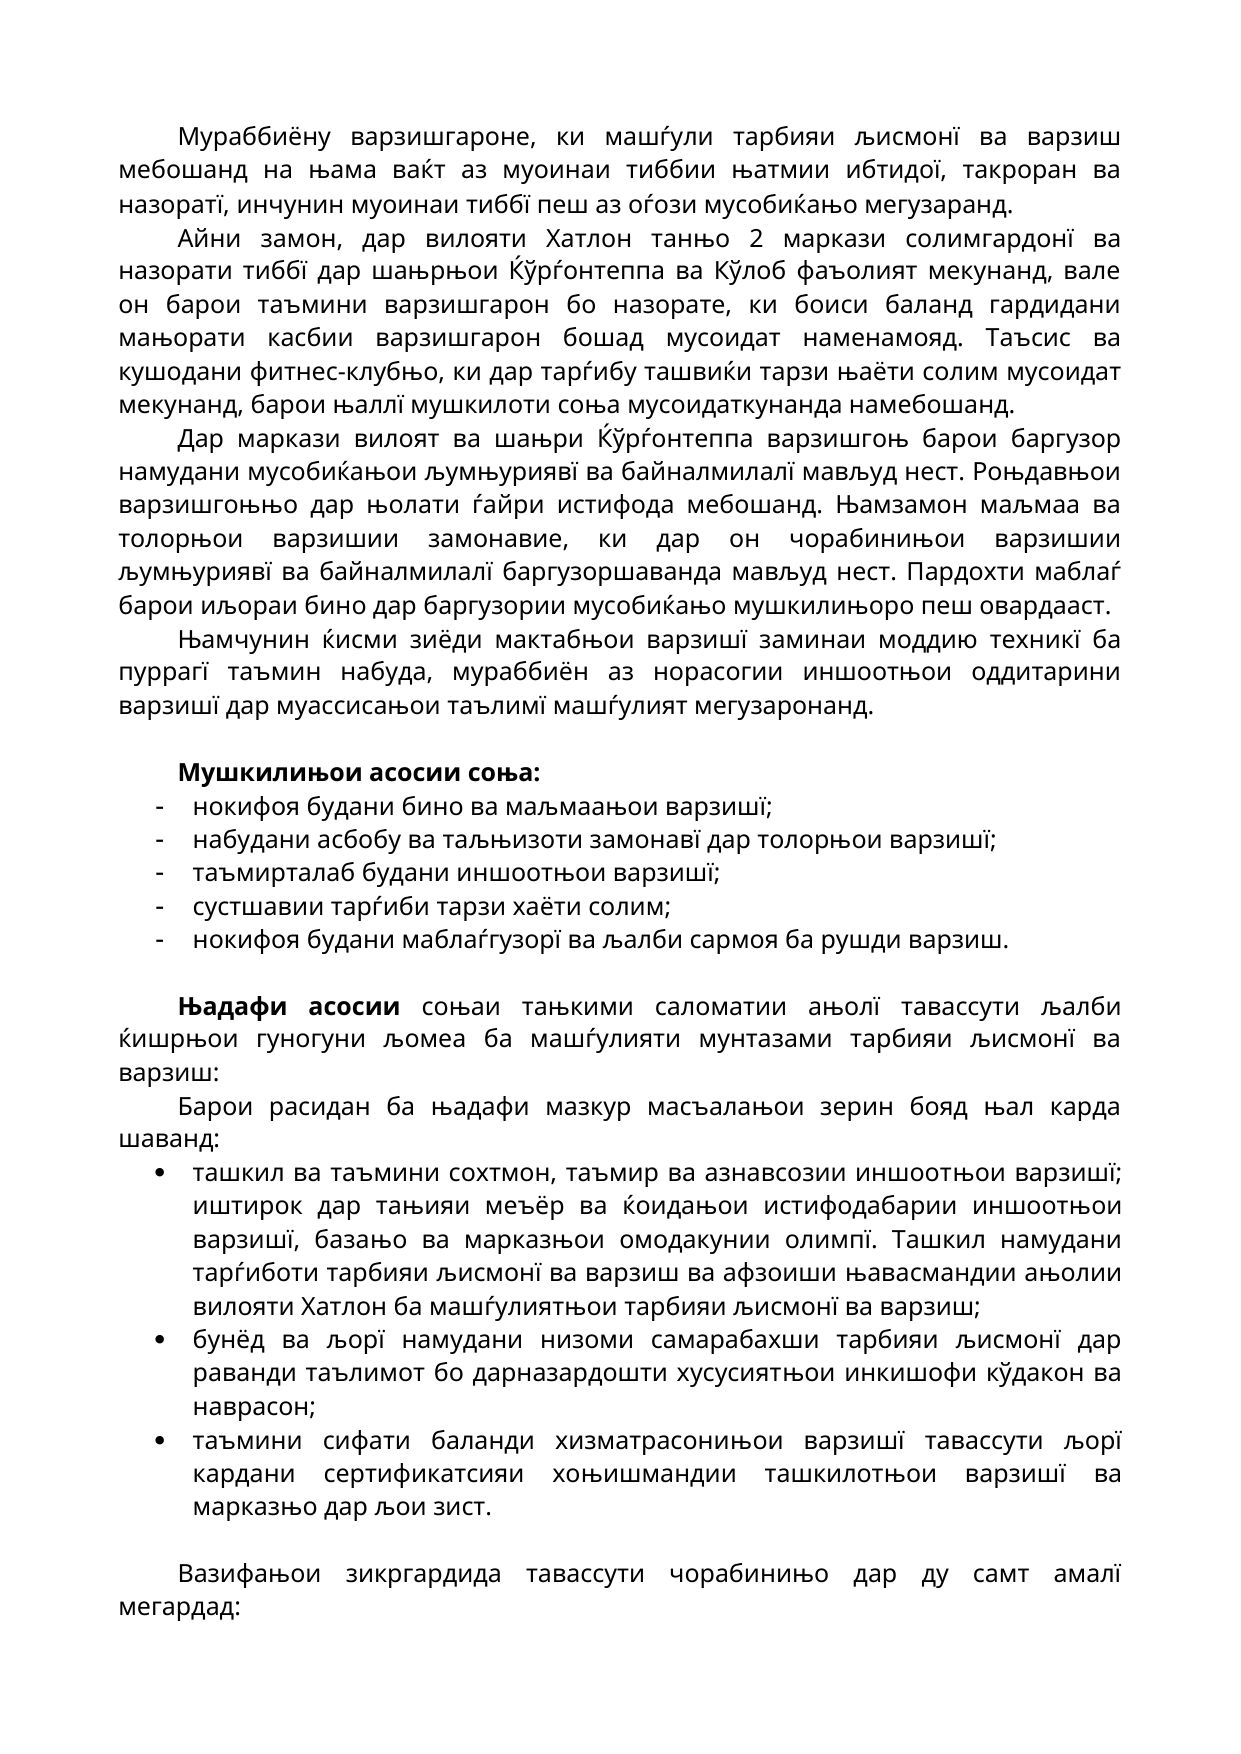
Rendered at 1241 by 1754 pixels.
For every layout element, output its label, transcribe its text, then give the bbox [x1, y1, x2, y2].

list набудани асбобу ва таљњизоти замонавї дар толорњои варзишї; [155, 822, 1122, 855]
text Њамчунин ќисми зиёди мактабњои варзишї заминаи моддию техникї ба пуррагї таъмин набуда, мураббиён аз норасогии иншоотњои оддитарини варзишї дар муассисањои таълимї машѓулият мегузаронанд. [118, 621, 1122, 722]
text Барои расидан ба њадафи мазкур масъалањои зерин бояд њал карда шаванд: [118, 1088, 1122, 1155]
list нокифоя будани маблаѓгузорї ва љалби сармоя ба рушди варзиш. [155, 922, 1122, 955]
list ташкил ва таъмини сохтмон, таъмир ва азнавсозии иншоотњои варзишї; иштирок дар тањияи меъёр ва ќоидањои истифодабарии иншоотњои варзишї, базањо ва марказњои омодакунии олимпї. Ташкил намудани тарѓиботи тарбияи љисмонї ва варзиш ва афзоиши њавасмандии ањолии вилояти Хатлон ба машѓулиятњои тарбияи љисмонї ва варзиш; [155, 1155, 1122, 1322]
list таъмирталаб будани иншоотњои варзишї; [155, 855, 1122, 888]
text Вазифањои зикргардида тавассути чорабинињо дар ду самт амалї мегардад: [118, 1556, 1122, 1623]
text Айни замон, дар вилояти Хатлон танњо 2 маркази солимгардонї ва назорати тиббї дар шањрњои Ќўрѓонтеппа ва Кўлоб фаъолият мекунанд, вале он барои таъмини варзишгарон бо назорате, ки боиси баланд гардидани мањорати касбии варзишгарон бошад мусоидат наменамояд. Таъсис ва кушодани фитнес-клубњо, ки дар тарѓибу ташвиќи тарзи њаёти солим мусоидат мекунанд, барои њаллї мушкилоти соња мусоидаткунанда намебошанд. [118, 220, 1122, 421]
text Њадафи асосии соњаи тањкими саломатии ањолї тавассути љалби ќишрњои гуногуни љомеа ба машѓулияти мунтазами тарбияи љисмонї ва варзиш: [118, 988, 1122, 1088]
list нокифоя будани бино ва маљмаањои варзишї; [155, 788, 1122, 822]
list таъмини сифати баланди хизматрасонињои варзишї тавассути љорї кардани сертификатсияи хоњишмандии ташкилотњои варзишї ва марказњо дар љои зист. [155, 1422, 1122, 1523]
text Мураббиёну варзишгароне, ки машѓули тарбияи љисмонї ва варзиш мебошанд на њама ваќт аз муоинаи тиббии њатмии ибтидої, такроран ва назоратї, инчунин муоинаи тиббї пеш аз оѓози мусобиќањо мегузаранд. [118, 118, 1122, 220]
text Мушкилињои асосии соња: [118, 755, 1122, 788]
text Дар маркази вилоят ва шањри Ќўрѓонтеппа варзишгоњ барои баргузор намудани мусобиќањои љумњуриявї ва байналмилалї мављуд нест. Роњдавњои варзишгоњњо дар њолати ѓайри истифода мебошанд. Њамзамон маљмаа ва толорњои варзишии замонавие, ки дар он чорабинињои варзишии љумњуриявї ва байналмилалї баргузоршаванда мављуд нест. Пардохти маблаѓ барои иљораи бино дар баргузории мусобиќањо мушкилињоро пеш овардааст. [118, 421, 1122, 621]
list сустшавии тарѓиби тарзи хаёти солим; [155, 888, 1122, 922]
list бунёд ва љорї намудани низоми самарабахши тарбияи љисмонї дар раванди таълимот бо дарназардошти хусусиятњои инкишофи кўдакон ва наврасон; [155, 1322, 1122, 1422]
